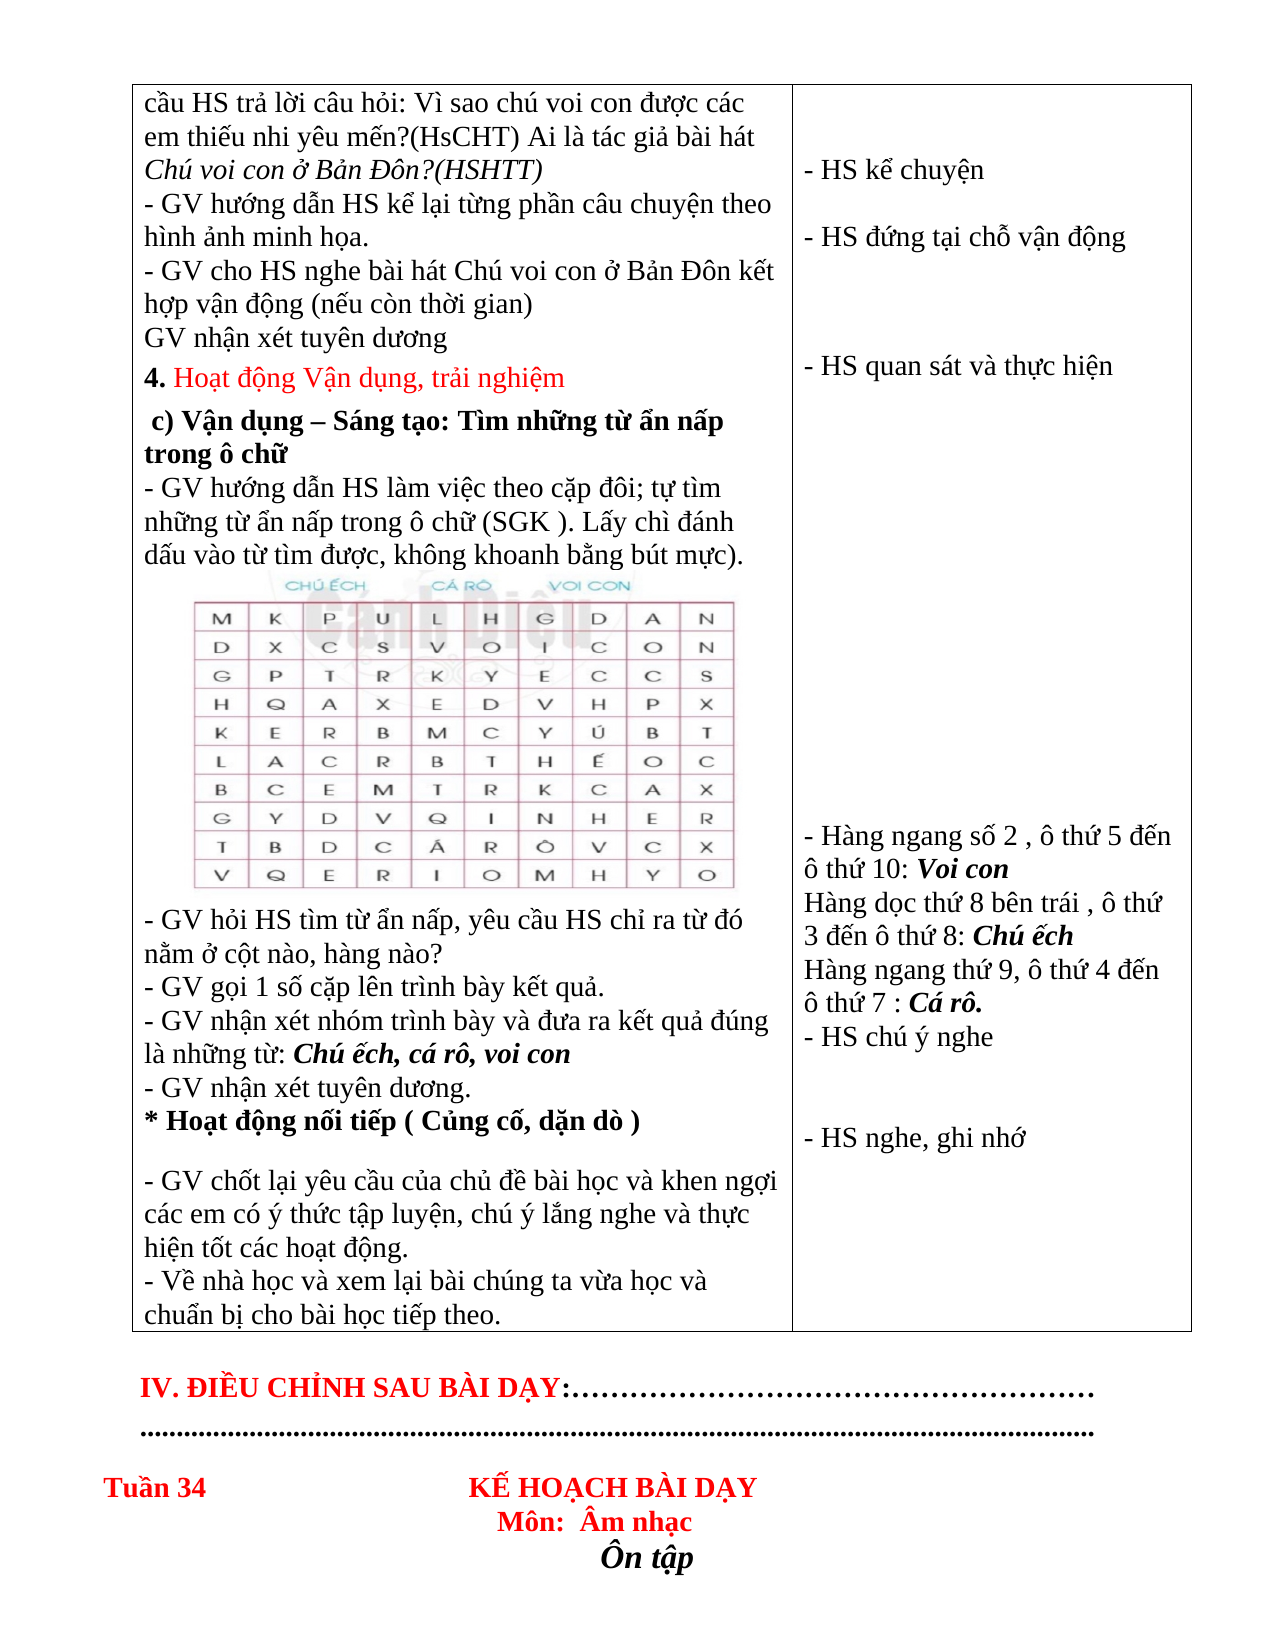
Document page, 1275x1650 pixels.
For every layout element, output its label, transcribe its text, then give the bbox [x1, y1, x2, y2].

text Môn: Âm nhạc [103, 1504, 1191, 1537]
text ................................................................................................................................... [103, 1409, 1191, 1442]
text IV. ĐIỀU CHỈNH SAU BÀI DẠY:……………………………………………… [103, 1370, 1191, 1404]
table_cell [793, 85, 1191, 1331]
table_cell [133, 85, 792, 1331]
text Ôn tập [103, 1537, 1191, 1576]
text Tuần 34 KẾ HOẠCH BÀI DẠY [103, 1470, 1191, 1504]
picture [165, 570, 752, 903]
